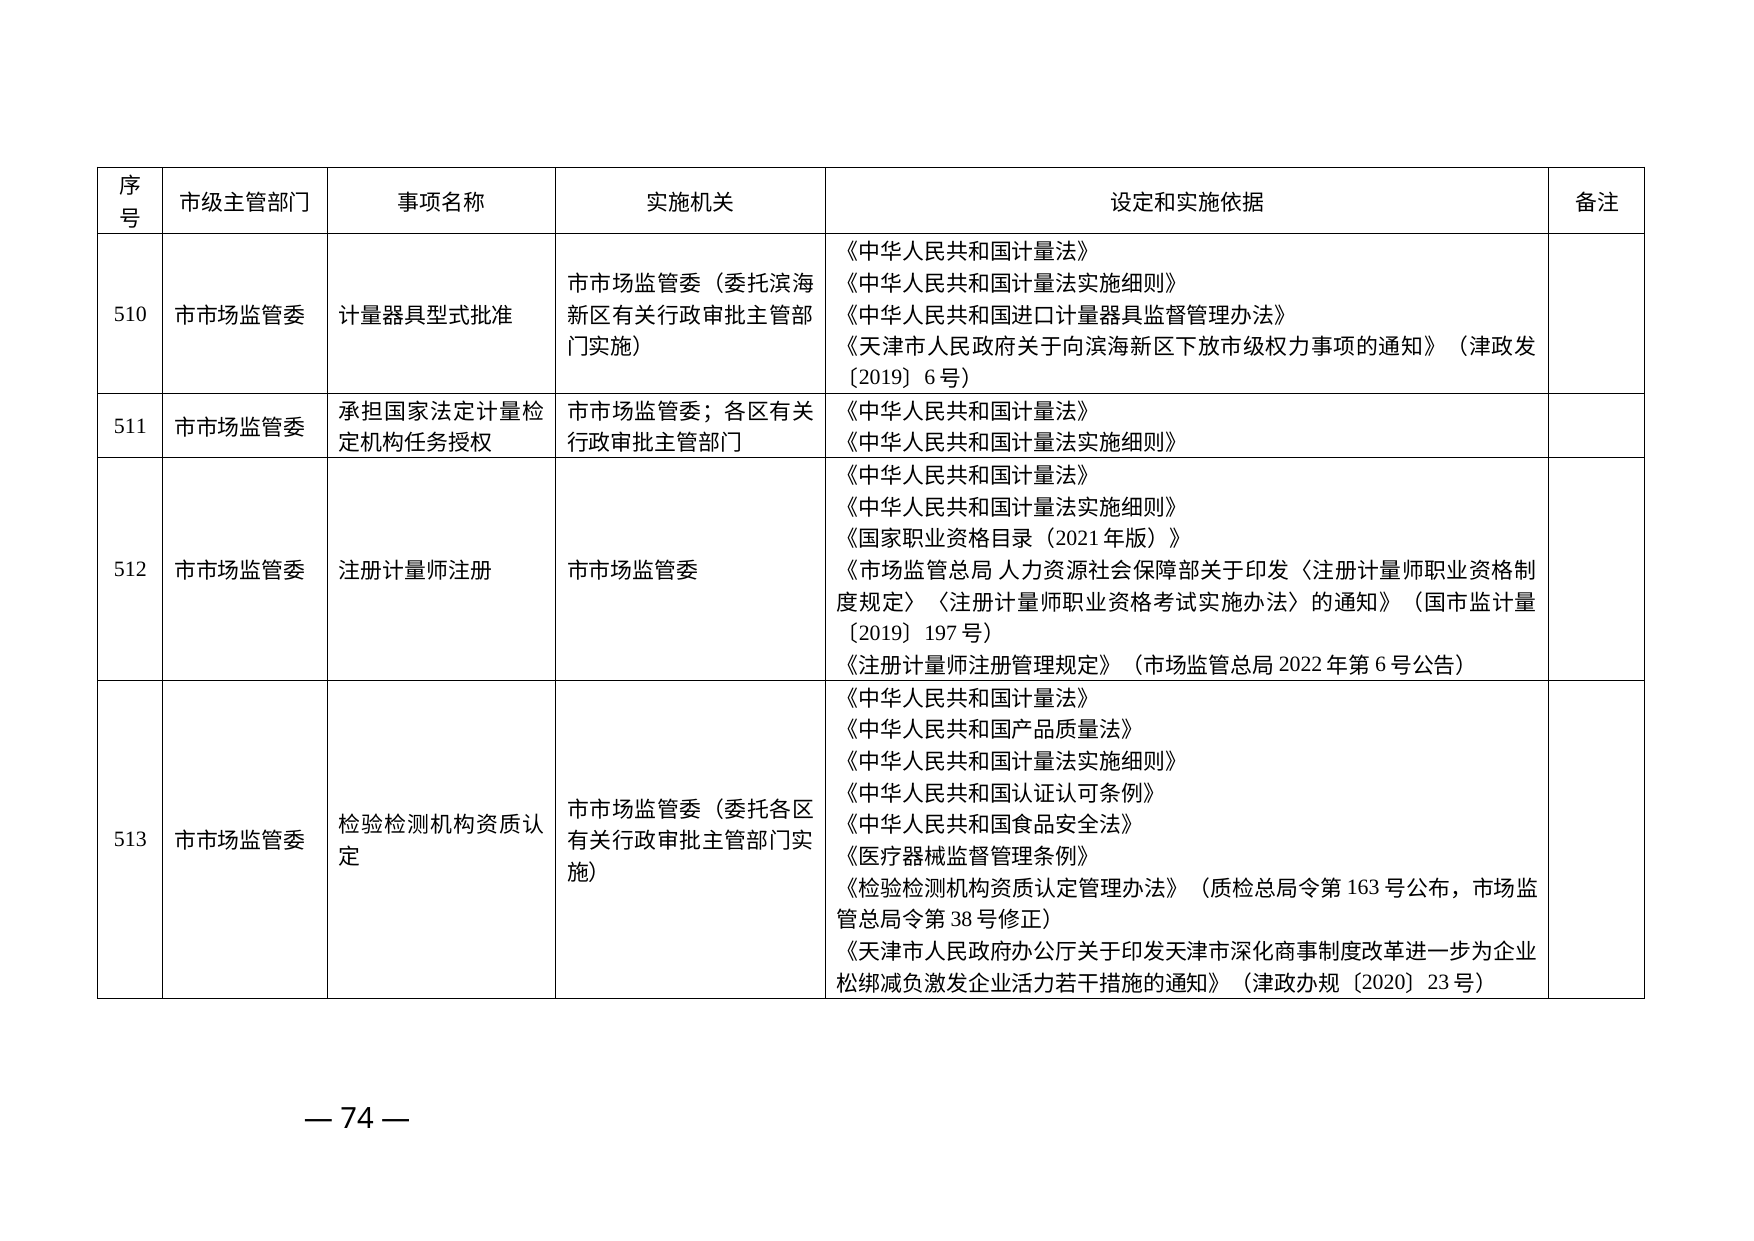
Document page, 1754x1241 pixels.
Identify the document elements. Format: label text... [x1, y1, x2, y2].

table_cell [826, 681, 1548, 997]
table_header 序号 [98, 168, 162, 233]
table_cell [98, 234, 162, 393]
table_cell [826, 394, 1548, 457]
table_header 事项名称 [328, 168, 555, 233]
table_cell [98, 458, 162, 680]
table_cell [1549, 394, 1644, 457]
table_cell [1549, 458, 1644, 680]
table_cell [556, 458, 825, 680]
table_header 实施机关 [556, 168, 825, 233]
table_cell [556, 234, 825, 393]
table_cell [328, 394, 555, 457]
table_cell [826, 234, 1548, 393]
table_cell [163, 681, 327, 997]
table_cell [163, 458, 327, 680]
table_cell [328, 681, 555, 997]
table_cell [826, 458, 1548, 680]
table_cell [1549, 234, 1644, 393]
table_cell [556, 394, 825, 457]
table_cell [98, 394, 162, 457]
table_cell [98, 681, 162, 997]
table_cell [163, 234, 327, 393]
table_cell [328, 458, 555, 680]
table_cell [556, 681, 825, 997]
table_header 市级主管部门 [163, 168, 327, 233]
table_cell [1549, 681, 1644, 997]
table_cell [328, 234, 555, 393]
table_header 设定和实施依据 [826, 168, 1548, 233]
table_header 备注 [1549, 168, 1644, 233]
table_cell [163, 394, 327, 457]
